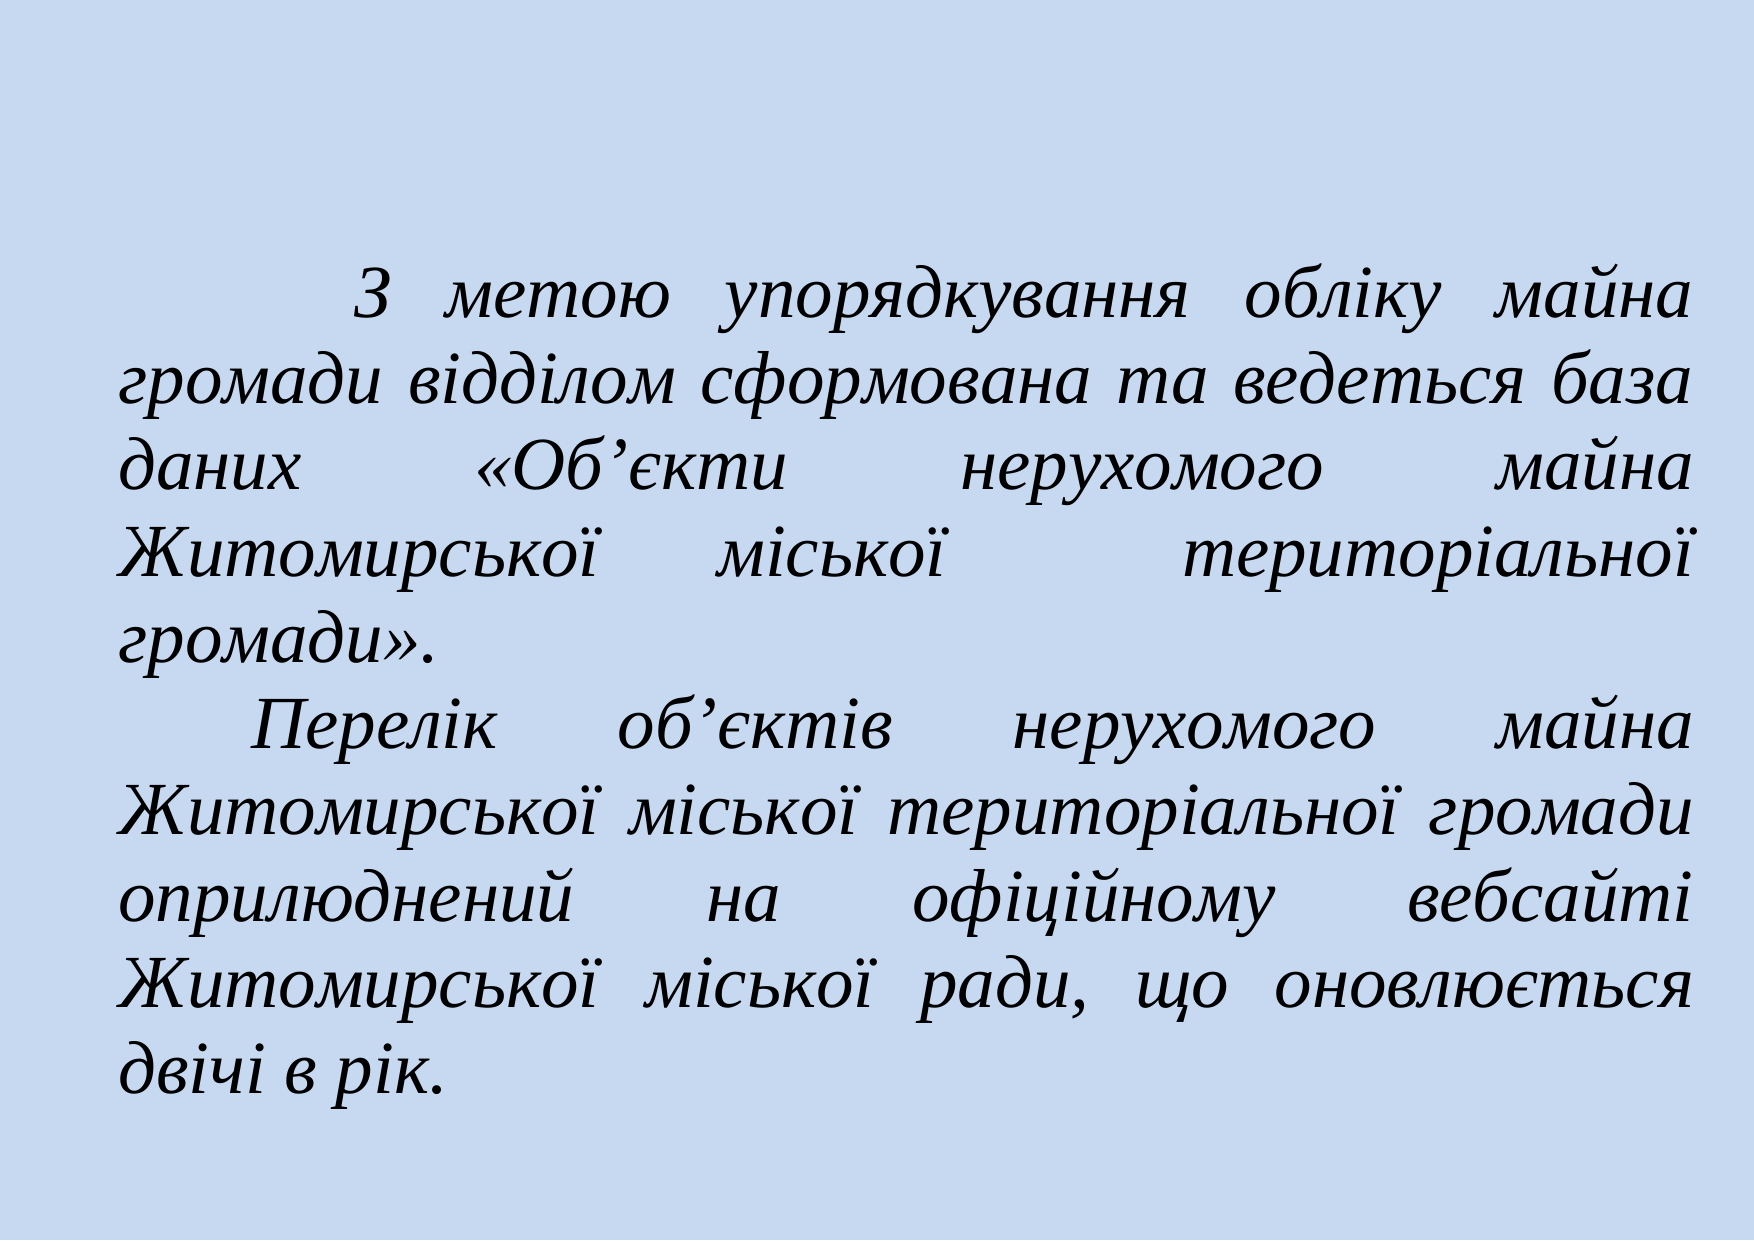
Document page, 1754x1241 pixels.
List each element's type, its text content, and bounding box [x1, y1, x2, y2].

text З метою упорядкування обліку майна громади відділом сформована та ведеться база даних «Об’єкти нерухомого майна Житомирської міської територіальної громади». [118, 247, 1695, 678]
text Перелік об’єктів нерухомого майна Житомирської міської територіальної громади оприлюднений на офіційному вебсайті Житомирської міської ради, що оновлюється двічі в рік. [118, 678, 1695, 1110]
